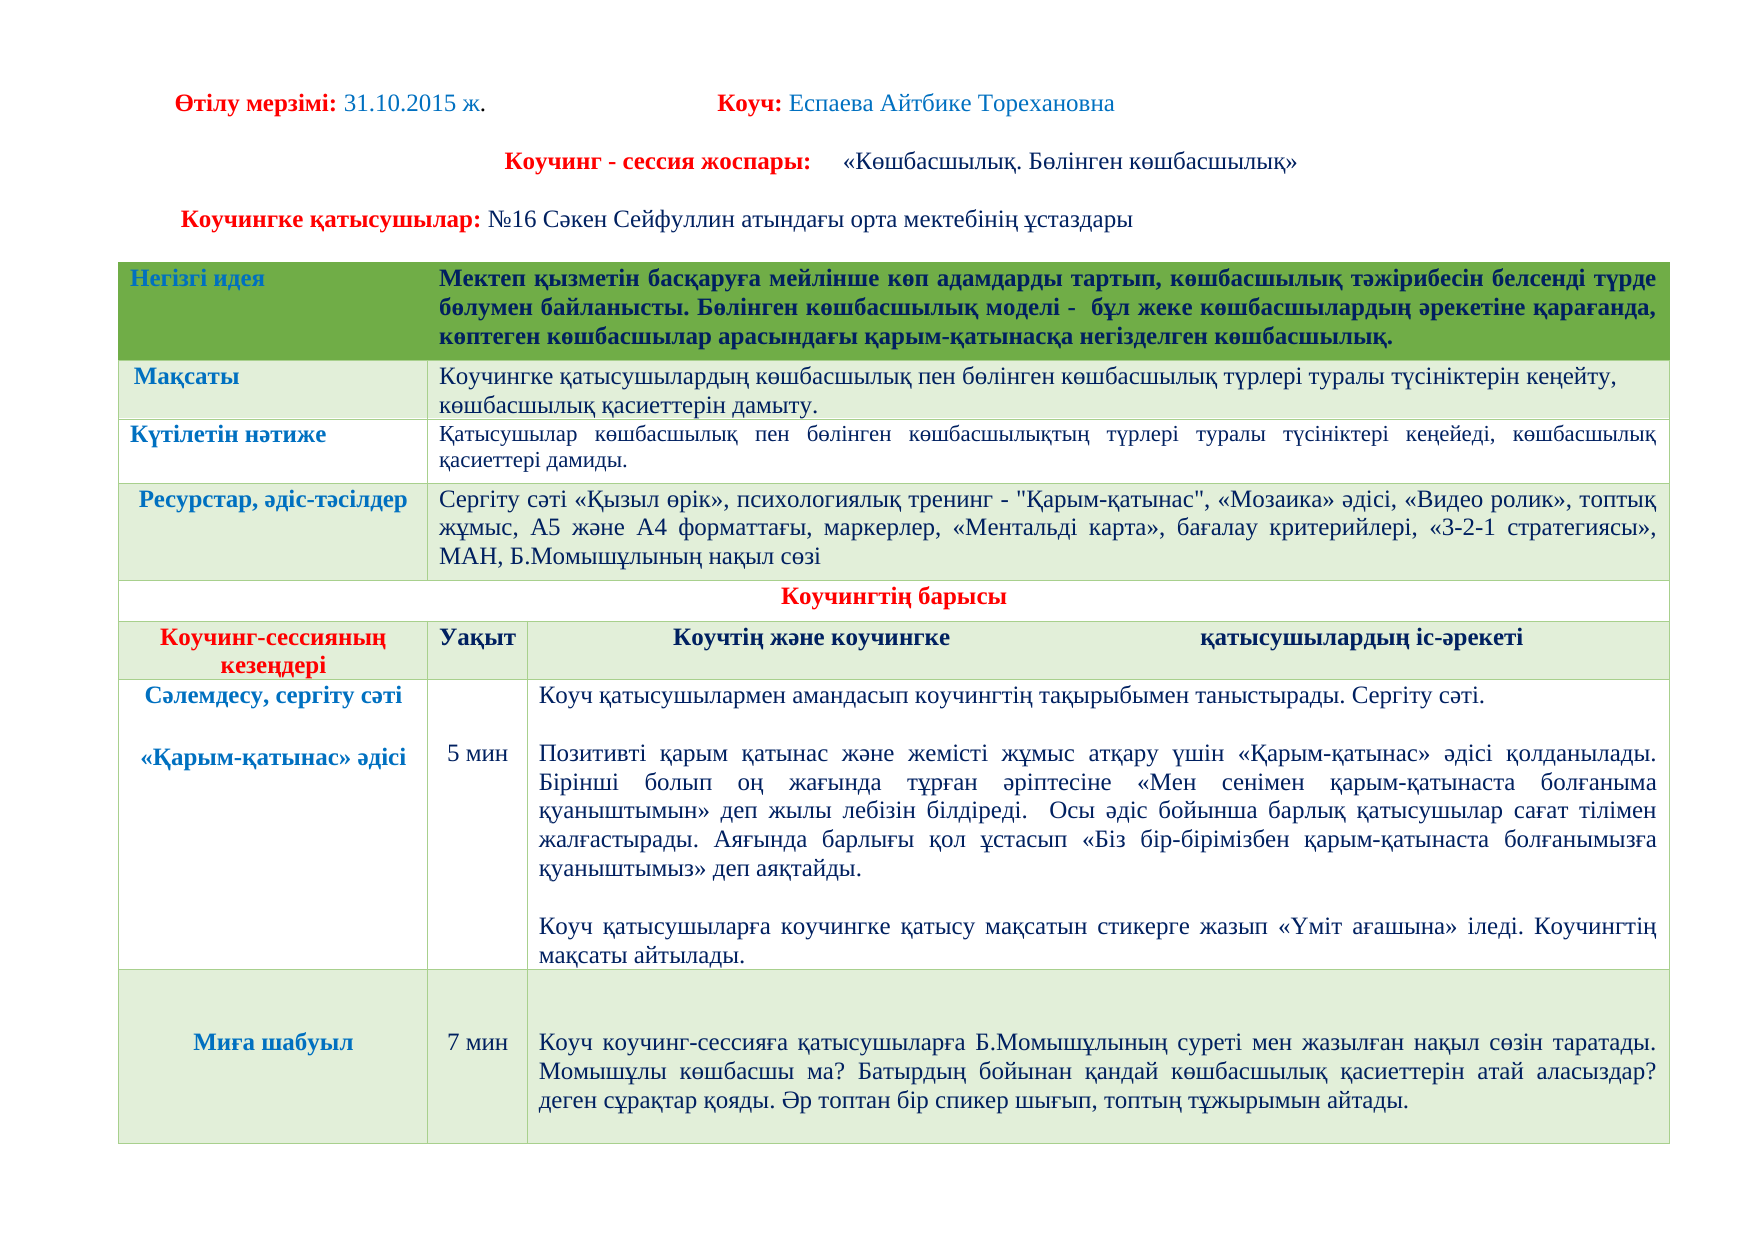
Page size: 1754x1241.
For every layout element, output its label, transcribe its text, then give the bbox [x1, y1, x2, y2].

table_cell Коучингке қатысушылардың көшбасшылық пен бөлінген көшбасшылық түрлері туралы түсініктерін кеңейту, көшбасшылық қасиеттерін дамыту. [428, 361, 1669, 418]
table_cell 7 мин [428, 970, 527, 1143]
table_cell Қатысушылар көшбасшылық пен бөлінген көшбасшылықтың түрлері туралы түсініктері кеңейеді, көшбасшылық қасиеттері дамиды. [428, 420, 1669, 483]
table_cell Коучинг-сессияның кезеңдері [119, 622, 427, 679]
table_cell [528, 970, 1669, 1143]
table_cell 5 мин [428, 680, 527, 968]
table_cell Коучтің және коучингке қатысушылардың іс-әрекеті [528, 622, 1669, 679]
table_cell Ресурстар, әдіс-тәсілдер [119, 484, 427, 580]
table_cell Мақсаты [119, 361, 427, 418]
text Коучингке қатысушылар: №16 Сәкен Сейфуллин атындағы орта мектебінің ұстаздары [118, 204, 1665, 233]
table_header Негізгі идея [119, 263, 427, 360]
table_cell Сергіту сәті «Қызыл өрік», психологиялық тренинг - "Қарым-қатынас", «Мозаика» әдісі, «Видео ролик», топтық жұмыс, А5 және А4 форматтағы, маркерлер, «Ментальді карта», бағалау критерийлері, «3-2-1 стратегиясы», МАН, Б.Момышұлының нақыл сөзі [428, 484, 1669, 580]
table_cell Уақыт [428, 622, 527, 679]
table_cell Күтілетін нәтиже [119, 420, 427, 483]
text Өтілу мерзімі: 31.10.2015 ж. Коуч: Еспаева Айтбике Торехановна [118, 88, 1665, 117]
table_cell Коучингтің барысы [119, 581, 1669, 621]
table_cell Миға шабуыл [119, 970, 427, 1143]
table_cell Коуч қатысушылармен амандасып коучингтің тақырыбымен таныстырады. Сергіту сәті. Позитивті қарым қатынас және жемісті жұмыс атқару үшін «Қарым-қатынас» әдісі қолданылады. Бірінші болып оң жағында тұрған әріптесіне «Мен сенімен қарым-қатынаста болғаныма қуаныштымын» деп жылы лебізін білдіреді. Осы әдіс бойынша барлық қатысушылар сағат тілімен жалғастырады. Аяғында барлығы қол ұстасып «Біз бір-бірімізбен қарым-қатынаста болғанымызға қуаныштымыз» деп аяқтайды. Коуч қатысушыларға коучингке қатысу мақсатын стикерге жазып «Үміт ағашына» іледі. Коучингтің мақсаты айтылады. [528, 680, 1669, 968]
table_cell Сәлемдесу, сергіту сәті «Қарым-қатынас» әдісі [119, 680, 427, 968]
table_header Мектеп қызметін басқаруға мейлінше көп адамдарды тартып, көшбасшылық тәжірибесін белсенді түрде бөлумен байланысты. Бөлінген көшбасшылық моделі - бұл жеке көшбасшылардың әрекетіне қарағанда, көптеген көшбасшылар арасындағы қарым-қатынасқа негізделген көшбасшылық. [428, 263, 1669, 360]
text Коучинг - сессия жоспары: «Көшбасшылық. Бөлінген көшбасшылық» [118, 146, 1665, 175]
